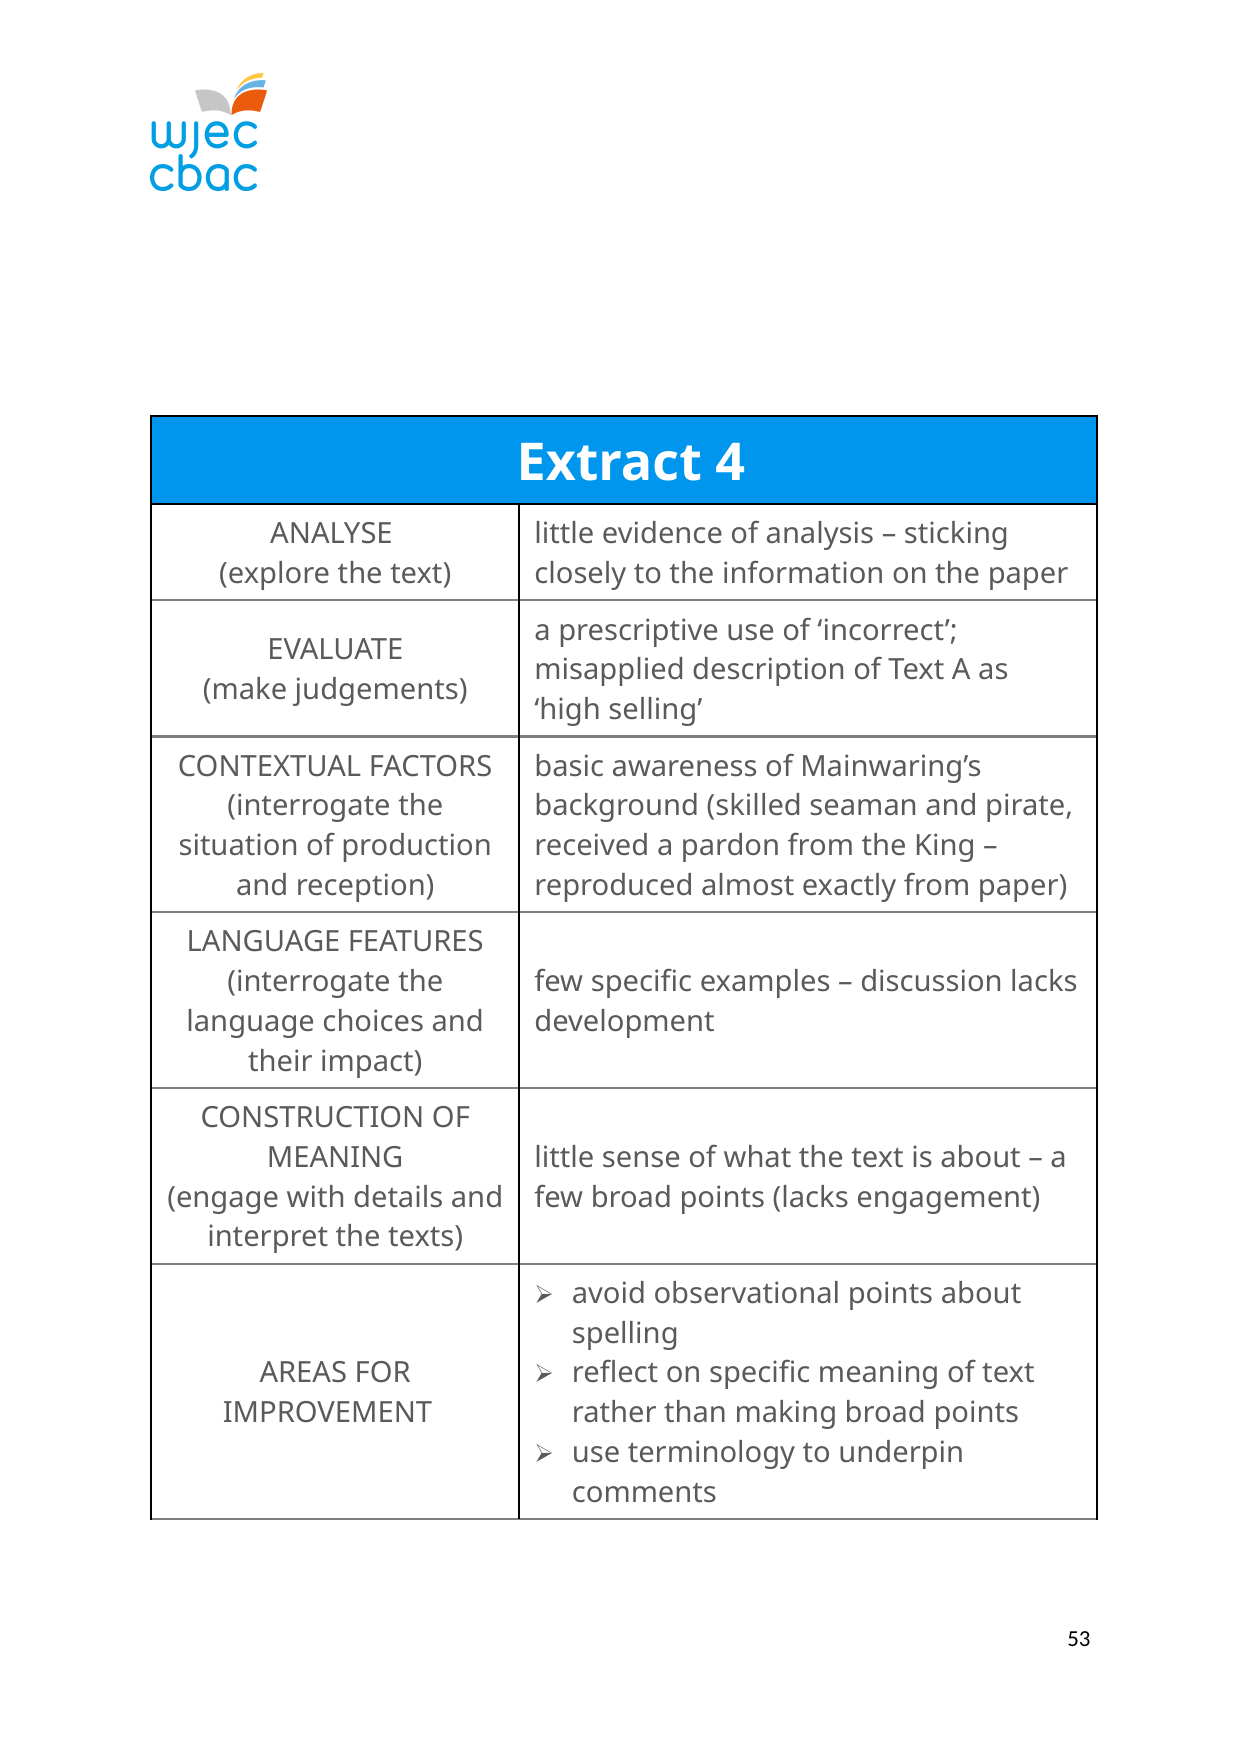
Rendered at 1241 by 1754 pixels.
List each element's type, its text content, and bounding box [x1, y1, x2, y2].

picture [150, 73, 267, 191]
table_cell AREAS FOR IMPROVEMENT [152, 1265, 518, 1518]
picture [183, 169, 197, 186]
table_cell little evidence of analysis – sticking closely to the information on the paper [520, 505, 1096, 599]
picture [150, 184, 156, 191]
table_cell little sense of what the text is about – a few broad points (lacks engagement) [520, 1089, 1096, 1263]
table_cell avoid observational points about spelling reflect on specific meaning of text rather than making broad points use terminology to underpin comments [520, 1265, 1096, 1518]
table_cell CONSTRUCTION OF MEANING (engage with details and interpret the texts) [152, 1089, 518, 1263]
table_cell EVALUATE (make judgements) [152, 601, 518, 735]
table_cell a prescriptive use of ‘incorrect’; misapplied description of Text A as ‘high selling’ [520, 601, 1096, 735]
table_cell ANALYSE (explore the text) [152, 505, 518, 599]
table_header Extract 4 [152, 417, 1096, 503]
table_cell LANGUAGE FEATURES (interrogate the language choices and their impact) [152, 913, 518, 1087]
table_cell basic awareness of Mainwaring’s background (skilled seaman and pirate, received a pardon from the King – reproduced almost exactly from paper) [520, 738, 1096, 911]
picture [211, 169, 224, 186]
table_cell CONTEXTUAL FACTORS (interrogate the situation of production and reception) [152, 738, 518, 911]
table_cell few specific examples – discussion lacks development [520, 913, 1096, 1087]
